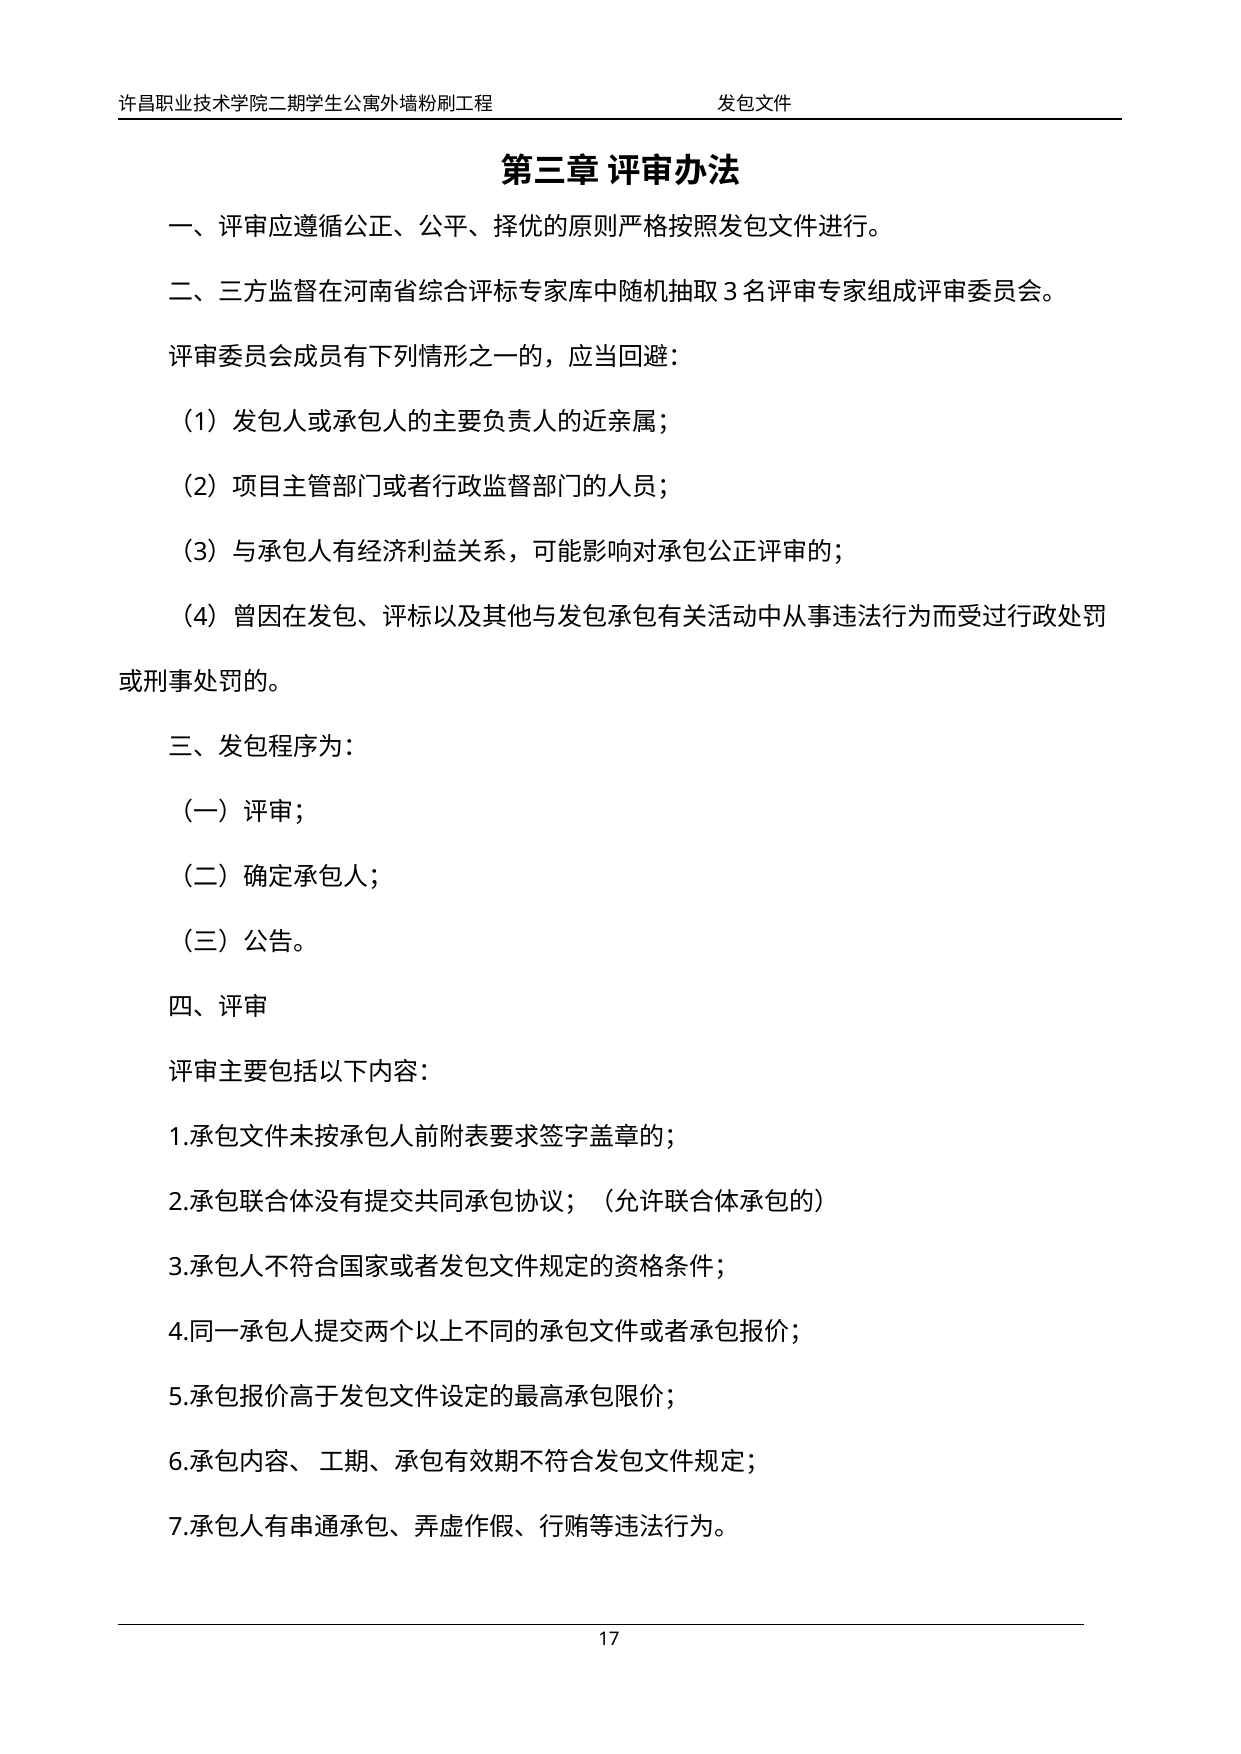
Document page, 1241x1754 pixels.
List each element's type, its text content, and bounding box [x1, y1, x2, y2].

text 评审主要包括以下内容： [118, 1037, 1122, 1102]
text 4.同一承包人提交两个以上不同的承包文件或者承包报价； [118, 1297, 1122, 1362]
text （1）发包人或承包人的主要负责人的近亲属； [118, 387, 1122, 452]
text （三）公告。 [118, 907, 1122, 972]
text 5.承包报价高于发包文件设定的最高承包限价； [118, 1362, 1122, 1427]
text 四、评审 [118, 972, 1122, 1037]
text （3）与承包人有经济利益关系，可能影响对承包公正评审的； [118, 517, 1122, 582]
text （一）评审； [118, 777, 1122, 842]
text （4）曾因在发包、评标以及其他与发包承包有关活动中从事违法行为而受过行政处罚或刑事处罚的。 [118, 582, 1122, 712]
text （二）确定承包人； [118, 842, 1122, 907]
text （2）项目主管部门或者行政监督部门的人员； [118, 452, 1122, 517]
text 一、评审应遵循公正、公平、择优的原则严格按照发包文件进行。 [118, 192, 1122, 257]
text 7.承包人有串通承包、弄虚作假、行贿等违法行为。 [118, 1492, 1122, 1557]
text 6.承包内容、 工期、承包有效期不符合发包文件规定； [118, 1427, 1122, 1492]
list 承包文件未按承包人前附表要求签字盖章的； [118, 1102, 1122, 1167]
text 3.承包人不符合国家或者发包文件规定的资格条件； [118, 1232, 1122, 1297]
text 三、发包程序为： [118, 712, 1122, 777]
text 评审委员会成员有下列情形之一的，应当回避： [118, 322, 1122, 387]
text 2.承包联合体没有提交共同承包协议；（允许联合体承包的） [118, 1167, 1122, 1232]
text 二、三方监督在河南省综合评标专家库中随机抽取3名评审专家组成评审委员会。 [118, 257, 1122, 322]
text 第三章 评审办法 [118, 146, 1122, 192]
